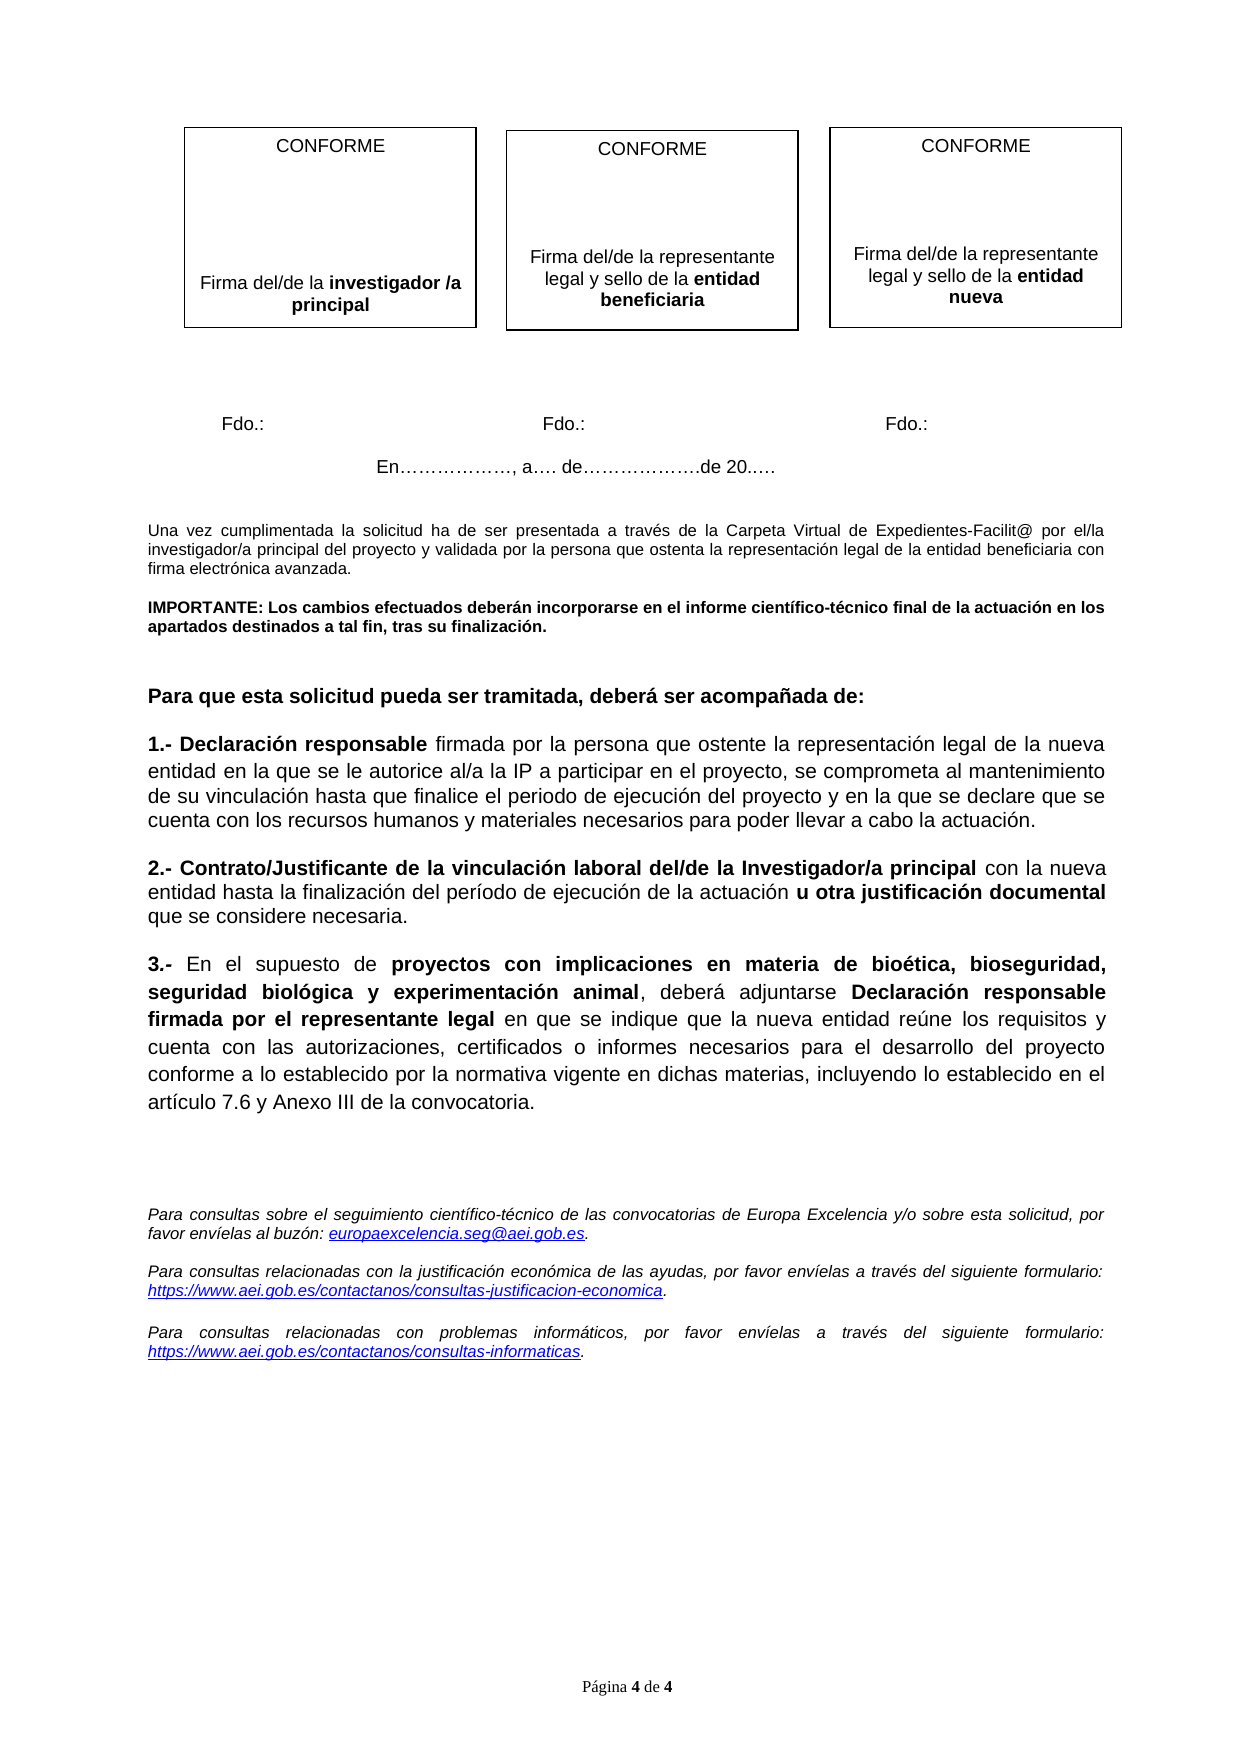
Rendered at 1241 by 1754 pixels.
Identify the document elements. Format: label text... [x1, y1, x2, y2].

text 2.- Contrato/Justificante de la vinculación laboral del/de la Investigador/a principal con la nueva entidad hasta la finalización del período de ejecución de la actuación u otra justificación documental que se considere necesaria. [148, 856, 1106, 928]
text 3.- En el supuesto de proyectos con implicaciones en materia de bioética, bioseguridad, seguridad biológica y experimentación animal, deberá adjuntarse Declaración responsable firmada por el representante legal en que se indique que la nueva entidad reúne los requisitos y cuenta con las autorizaciones, certificados o informes necesarios para el desarrollo del proyecto conforme a lo establecido por la normativa vigente en dichas materias, incluyendo lo establecido en el artículo 7.6 y Anexo III de la convocatoria. [148, 952, 1106, 1113]
text IMPORTANTE: Los cambios efectuados deberán incorporarse en el informe científico-técnico final de la actuación en los apartados destinados a tal fin, tras su finalización. [148, 597, 1106, 636]
text Fdo.: Fdo.: Fdo.: [148, 413, 1106, 434]
text 1.- Declaración responsable firmada por la persona que ostente la representación legal de la nueva entidad en la que se le autorice al/a la IP a participar en el proyecto, se comprometa al mantenimiento de su vinculación hasta que finalice el periodo de ejecución del proyecto y en la que se declare que se cuenta con los recursos humanos y materiales necesarios para poder llevar a cabo la actuación. [148, 732, 1106, 832]
text Para consultas relacionadas con la justificación económica de las ayudas, por favor envíelas a través del siguiente formulario: https://www.aei.gob.es/contactanos/consultas-justificacion-economica. [148, 1262, 1106, 1300]
text En………………, a…. de……………….de 20..… [148, 456, 1106, 478]
text Para consultas relacionadas con problemas informáticos, por favor envíelas a través del siguiente formulario: https://www.aei.gob.es/contactanos/consultas-informaticas. [148, 1323, 1106, 1361]
text Una vez cumplimentada la solicitud ha de ser presentada a través de la Carpeta Virtual de Expedientes-Facilit@ por el/la investigador/a principal del proyecto y validada por la persona que ostenta la representación legal de la entidad beneficiaria con firma electrónica avanzada. [148, 521, 1106, 578]
text Para consultas sobre el seguimiento científico-técnico de las convocatorias de Europa Excelencia y/o sobre esta solicitud, por favor envíelas al buzón: europaexcelencia.seg@aei.gob.es. [148, 1204, 1106, 1243]
text Para que esta solicitud pueda ser tramitada, deberá ser acompañada de: [148, 684, 1106, 708]
